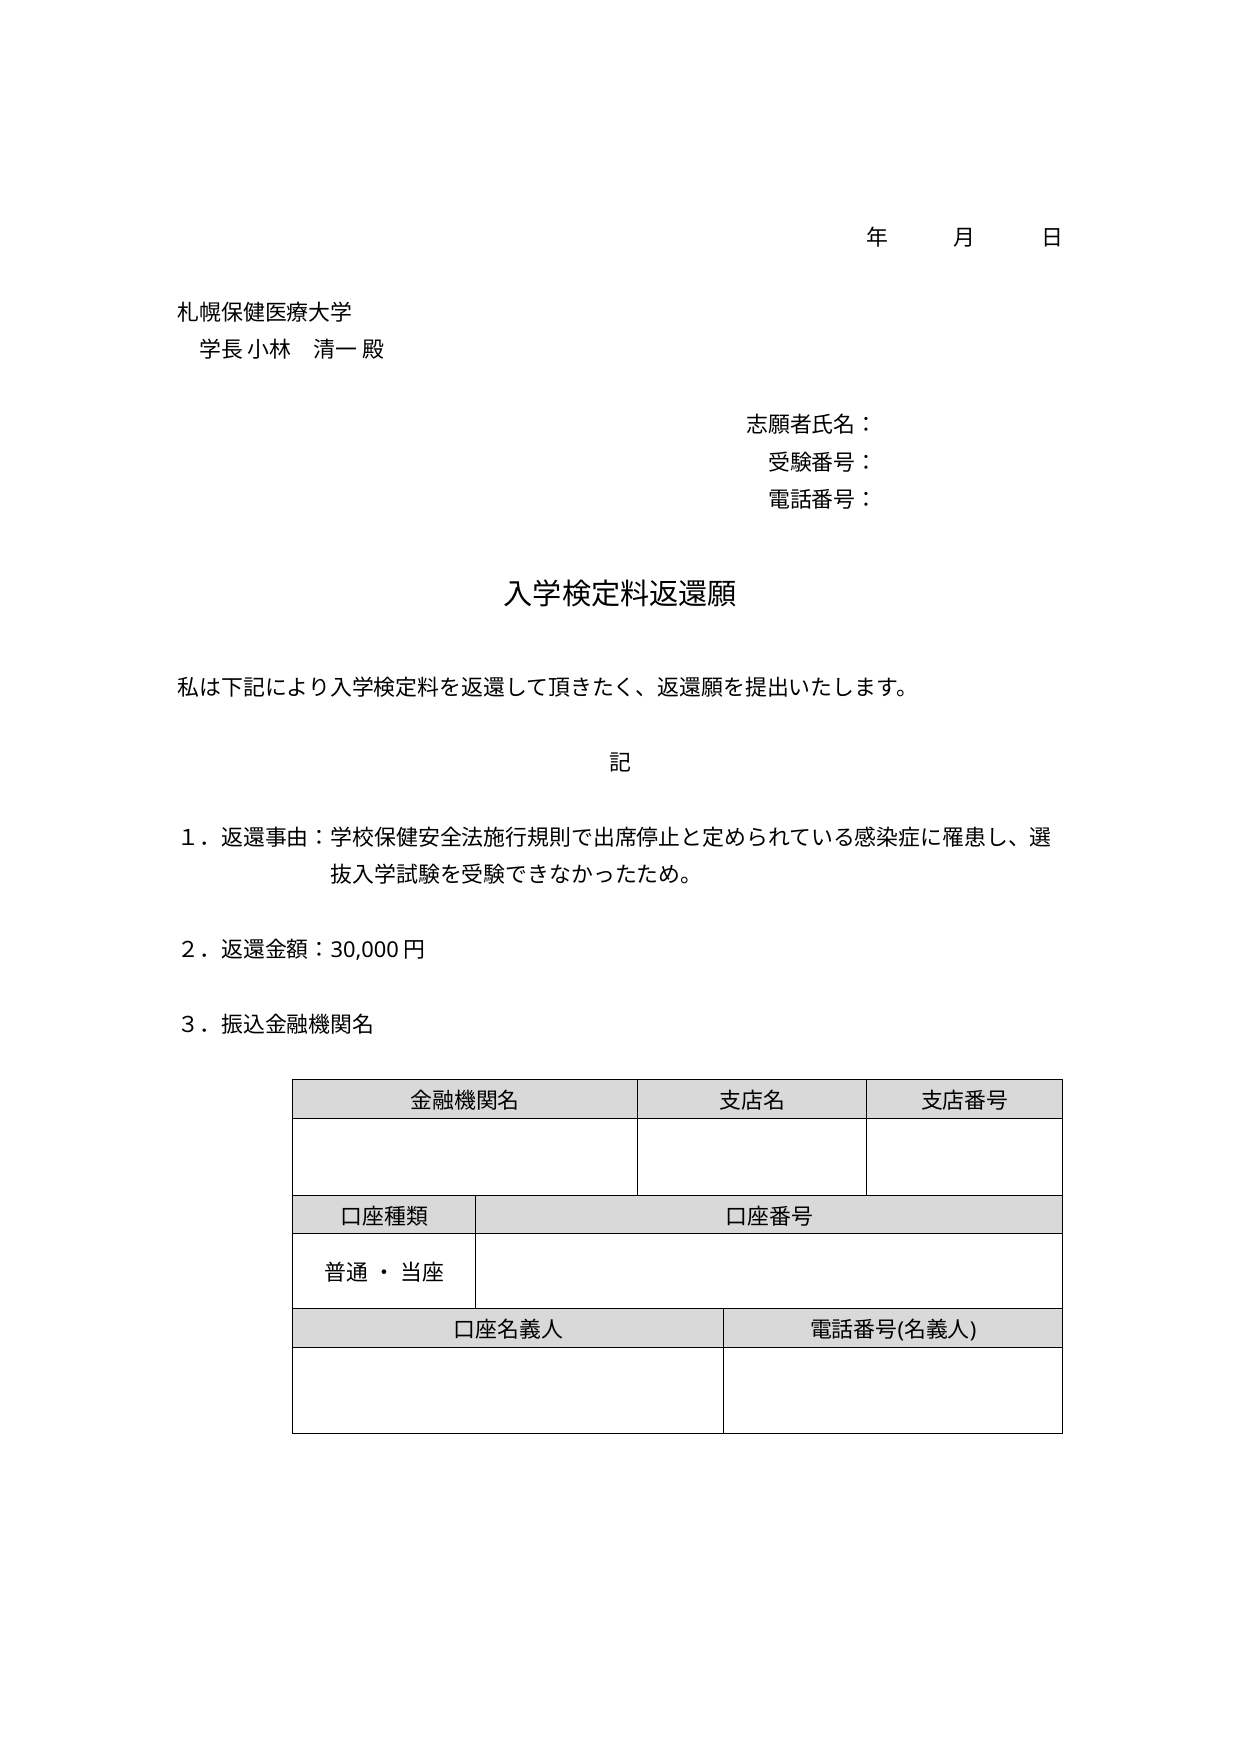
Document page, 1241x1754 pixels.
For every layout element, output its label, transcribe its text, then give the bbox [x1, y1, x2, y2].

text 志願者氏名： [177, 404, 1063, 442]
table_header 金融機関名 [293, 1080, 637, 1118]
text 私は下記により入学検定料を返還して頂きたく、返還願を提出いたします。 [177, 667, 1063, 704]
text ２．返還金額：30,000円 [177, 929, 1063, 967]
table_cell 口座番号 [476, 1196, 1062, 1233]
text １．返還事由：学校保健安全法施行規則で出席停止と定められている感染症に罹患し、選 [177, 817, 1063, 854]
table_cell 口座種類 [293, 1196, 475, 1233]
text 電話番号： [177, 479, 1063, 517]
table_cell [867, 1119, 1062, 1195]
text 年 月 日 [177, 217, 1063, 254]
table_cell 普通 ・ 当座 [293, 1234, 475, 1308]
table_cell [638, 1119, 866, 1195]
table_cell [293, 1348, 723, 1433]
table_header 支店名 [638, 1080, 866, 1118]
table_cell 電話番号(名義人) [724, 1309, 1062, 1347]
table_cell [724, 1348, 1062, 1433]
text 札幌保健医療大学 [177, 292, 1063, 329]
text 抜入学試験を受験できなかったため。 [177, 854, 1063, 892]
text 学長 小林 清一 殿 [177, 329, 1063, 367]
table_cell [293, 1119, 637, 1195]
text 受験番号： [177, 442, 1063, 479]
text 入学検定料返還願 [177, 554, 1063, 629]
table_header 支店番号 [867, 1080, 1062, 1118]
text ３．振込金融機関名 [177, 1004, 1063, 1042]
text 記 [177, 742, 1063, 779]
table_cell [476, 1234, 1062, 1308]
table_cell 口座名義人 [293, 1309, 723, 1347]
